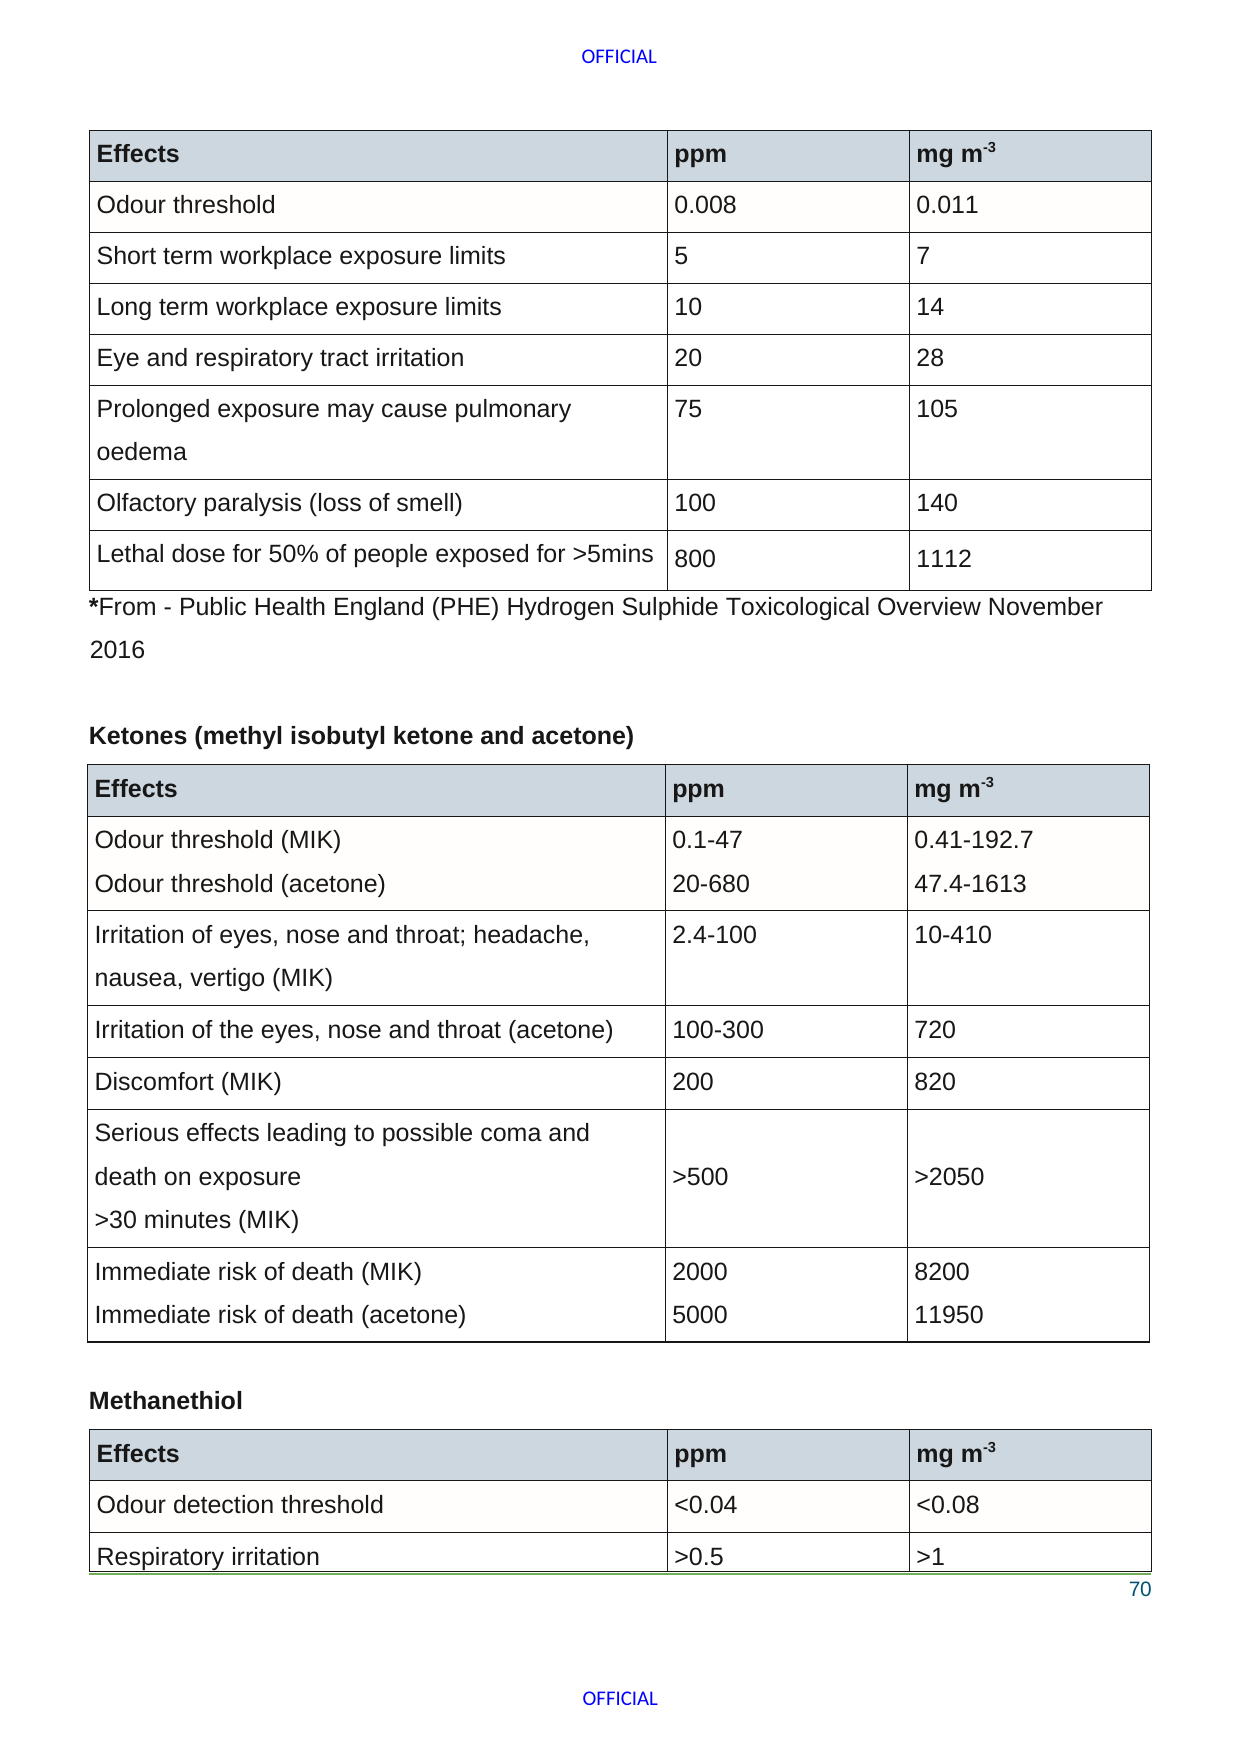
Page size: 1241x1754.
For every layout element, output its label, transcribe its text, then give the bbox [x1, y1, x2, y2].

table_cell 0.011 [910, 182, 1151, 232]
table_cell 820 [908, 1058, 1149, 1108]
table_header ppm [668, 1430, 909, 1480]
table_cell Prolonged exposure may cause pulmonary oedema [90, 386, 667, 479]
table_cell 75 [668, 386, 909, 479]
table_cell 2000 5000 [666, 1248, 907, 1341]
text Methanethiol [89, 1386, 1151, 1414]
table_cell 0.1-47 20-680 [666, 817, 907, 910]
table_cell 0.008 [668, 182, 909, 232]
table_cell 800 [668, 531, 909, 590]
table_header Effects [90, 1430, 667, 1480]
table_cell >2050 [908, 1110, 1149, 1247]
table_header ppm [666, 765, 907, 816]
table_cell Olfactory paralysis (loss of smell) [90, 480, 667, 530]
table_cell Odour detection threshold [90, 1481, 667, 1532]
table_header ppm [668, 131, 909, 181]
table_cell >500 [666, 1110, 907, 1247]
text *From - Public Health England (PHE) Hydrogen Sulphide Toxicological Overview November 2016 [89, 591, 1151, 663]
table_cell 100 [668, 480, 909, 530]
table_cell 28 [910, 335, 1151, 385]
table_cell 5 [668, 233, 909, 283]
table_cell Irritation of the eyes, nose and throat (acetone) [88, 1006, 665, 1057]
table_cell 7 [910, 233, 1151, 283]
table_cell Lethal dose for 50% of people exposed for >5mins [90, 531, 667, 590]
table_cell 140 [910, 480, 1151, 530]
table_header Effects [88, 765, 665, 816]
table_cell Odour threshold [90, 182, 667, 232]
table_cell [90, 1533, 667, 1571]
table_cell 14 [910, 284, 1151, 334]
table_cell 200 [666, 1058, 907, 1108]
table_cell Discomfort (MIK) [88, 1058, 665, 1108]
table_header mg m-3 [908, 765, 1149, 816]
table_cell 20 [668, 335, 909, 385]
table_cell 100-300 [666, 1006, 907, 1057]
table_cell 720 [908, 1006, 1149, 1057]
table_cell Immediate risk of death (MIK) Immediate risk of death (acetone) [88, 1248, 665, 1341]
table_cell 2.4-100 [666, 911, 907, 1005]
table_header Effects [90, 131, 667, 181]
table_cell Eye and respiratory tract irritation [90, 335, 667, 385]
table_cell >0.5 [668, 1533, 909, 1571]
table_cell Irritation of eyes, nose and throat; headache, nausea, vertigo (MIK) [88, 911, 665, 1005]
table_cell 10-410 [908, 911, 1149, 1005]
table_cell 1112 [910, 531, 1151, 590]
table_cell Serious effects leading to possible coma and death on exposure >30 minutes (MIK) [88, 1110, 665, 1247]
table_cell 105 [910, 386, 1151, 479]
table_cell Odour threshold (MIK) Odour threshold (acetone) [88, 817, 665, 910]
text Ketones (methyl isobutyl ketone and acetone) [89, 721, 1151, 749]
table_header mg m-3 [910, 131, 1151, 181]
table_cell Long term workplace exposure limits [90, 284, 667, 334]
table_cell <0.08 [910, 1481, 1151, 1532]
table_header mg m-3 [910, 1430, 1151, 1480]
table_cell 8200 11950 [908, 1248, 1149, 1341]
table_cell <0.04 [668, 1481, 909, 1532]
table_cell 0.41-192.7 47.4-1613 [908, 817, 1149, 910]
table_cell >1 [910, 1533, 1151, 1571]
table_cell Short term workplace exposure limits [90, 233, 667, 283]
table_cell 10 [668, 284, 909, 334]
